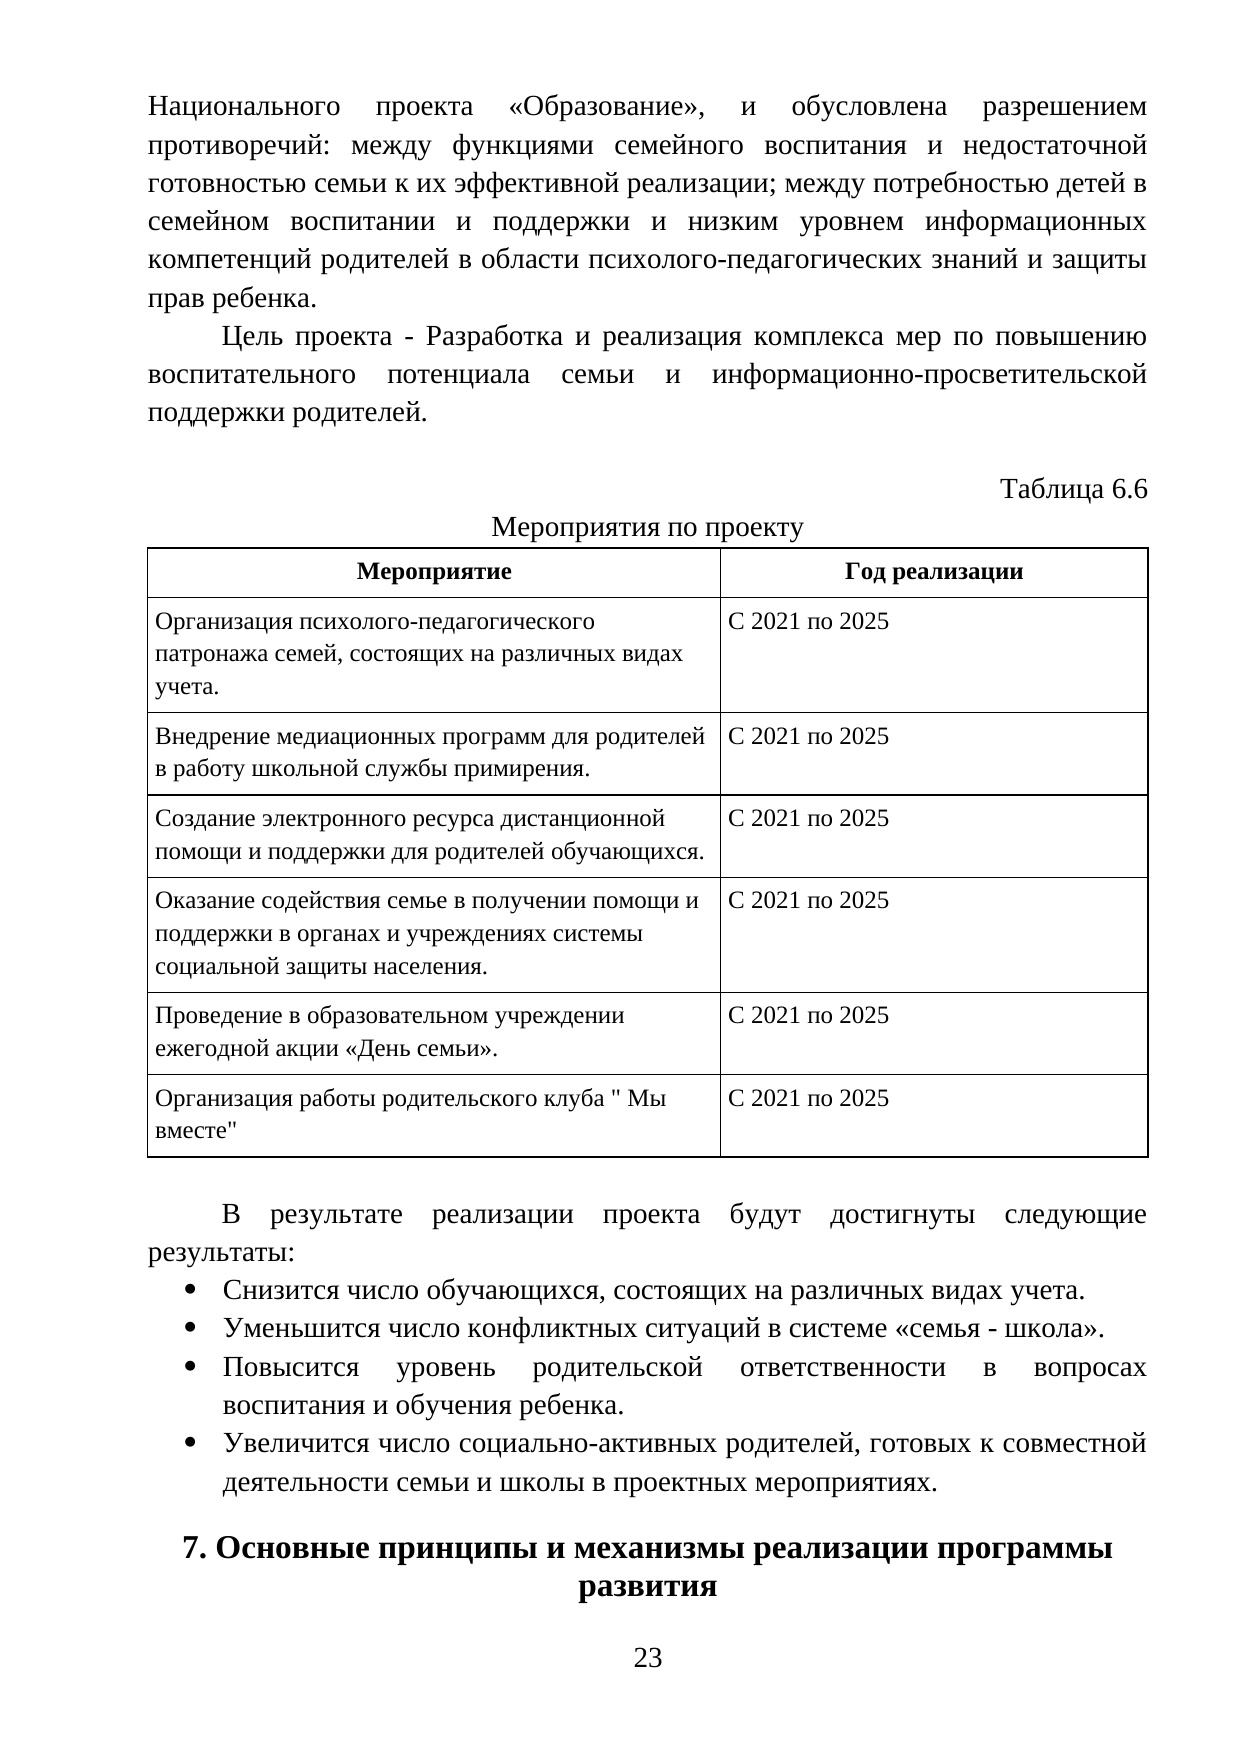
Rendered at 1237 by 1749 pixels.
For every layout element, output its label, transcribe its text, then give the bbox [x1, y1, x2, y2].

subtitle 7. Основные принципы и механизмы реализации программы развития [148, 1527, 1148, 1604]
text Цель проекта - Разработка и реализация комплекса мер по повышению воспитательного потенциала семьи и информационно-просветительской поддержки родителей. [148, 318, 1148, 428]
table_cell С 2021 по 2025 [721, 878, 1147, 991]
table_cell Организация работы родительского клуба " Мы вместе" [148, 1075, 720, 1156]
list Уменьшится число конфликтных ситуаций в системе «семья - школа». [185, 1311, 1148, 1344]
list Снизится число обучающихся, состоящих на различных видах учета. [185, 1272, 1148, 1306]
table_cell Создание электронного ресурса дистанционной помощи и поддержки для родителей обучающихся. [148, 796, 720, 876]
table_cell Внедрение медиационных программ для родителей в работу школьной службы примирения. [148, 713, 720, 794]
table_cell Проведение в образовательном учреждении ежегодной акции «День семьи». [148, 993, 720, 1074]
table_cell С 2021 по 2025 [721, 1075, 1147, 1156]
table_header Год реализации [721, 549, 1147, 597]
text В результате реализации проекта будут достигнуты следующие результаты: [148, 1196, 1148, 1268]
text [148, 88, 1148, 313]
table_cell Оказание содействия семье в получении помощи и поддержки в органах и учреждениях системы социальной защиты населения. [148, 878, 720, 991]
text Таблица 6.6 [148, 471, 1148, 504]
list Увеличится число социально-активных родителей, готовых к совместной деятельности семьи и школы в проектных мероприятиях. [185, 1426, 1148, 1497]
table_cell С 2021 по 2025 [721, 598, 1147, 712]
text Мероприятия по проекту [148, 509, 1148, 543]
table_cell Организация психолого-педагогического патронажа семей, состоящих на различных видах учета. [148, 598, 720, 712]
list Повысится уровень родительской ответственности в вопросах воспитания и обучения ребенка. [185, 1349, 1148, 1421]
table_header Мероприятие [148, 549, 720, 597]
table_cell С 2021 по 2025 [721, 796, 1147, 876]
table_cell С 2021 по 2025 [721, 993, 1147, 1074]
table_cell С 2021 по 2025 [721, 713, 1147, 794]
